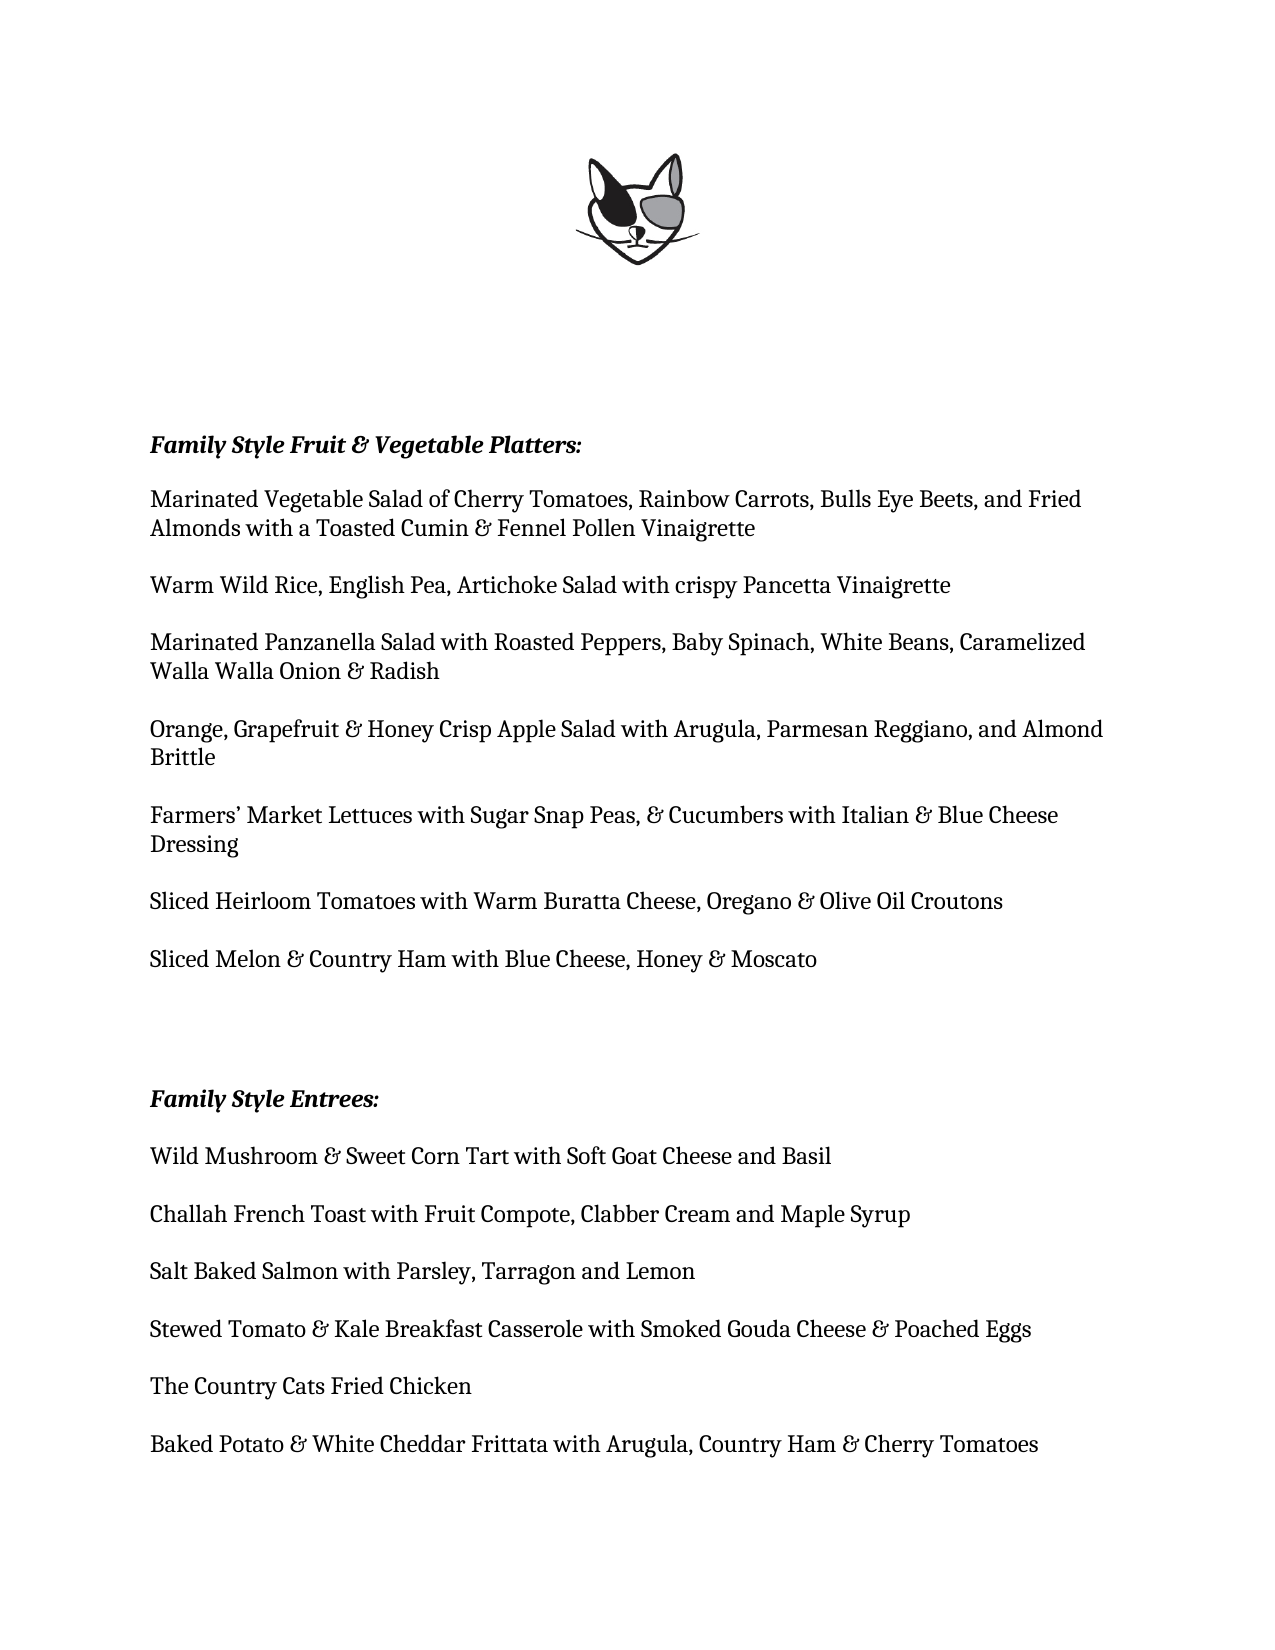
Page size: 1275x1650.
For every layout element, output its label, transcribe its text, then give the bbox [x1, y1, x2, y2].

text Warm Wild Rice, English Pea, Artichoke Salad with crispy Pancetta Vinaigrette [150, 571, 1125, 599]
text Family Style Fruit & Vegetable Platters: [150, 431, 1125, 460]
text The Country Cats Fried Chicken [150, 1372, 1125, 1401]
text Sliced Melon & Country Ham with Blue Cheese, Honey & Moscato [150, 944, 1125, 973]
text Stewed Tomato & Kale Breakfast Casserole with Smoked Gouda Cheese & Poached Eggs [150, 1314, 1125, 1343]
picture [569, 150, 706, 268]
text Sliced Heirloom Tomatoes with Warm Buratta Cheese, Oregano & Olive Oil Croutons [150, 887, 1125, 916]
text Salt Baked Salmon with Parsley, Tarragon and Lemon [150, 1257, 1125, 1286]
text Wild Mushroom & Sweet Corn Tart with Soft Goat Cheese and Basil [150, 1142, 1125, 1171]
text Marinated Vegetable Salad of Cherry Tomatoes, Rainbow Carrots, Bulls Eye Beets, and Fried Almonds with a Toasted Cumin & Fennel Pollen Vinaigrette [150, 485, 1125, 543]
text Family Style Entrees: [150, 1084, 1125, 1113]
text Marinated Panzanella Salad with Roasted Peppers, Baby Spinach, White Beans, Caramelized Walla Walla Onion & Radish [150, 628, 1125, 686]
text Baked Potato & White Cheddar Frittata with Arugula, Country Ham & Cherry Tomatoes [150, 1429, 1125, 1458]
text Challah French Toast with Fruit Compote, Clabber Cream and Maple Syrup [150, 1199, 1125, 1228]
text Farmers’ Market Lettuces with Sugar Snap Peas, & Cucumbers with Italian & Blue Cheese Dressing [150, 801, 1125, 858]
text Orange, Grapefruit & Honey Crisp Apple Salad with Arugula, Parmesan Reggiano, and Almond Brittle [150, 714, 1125, 772]
